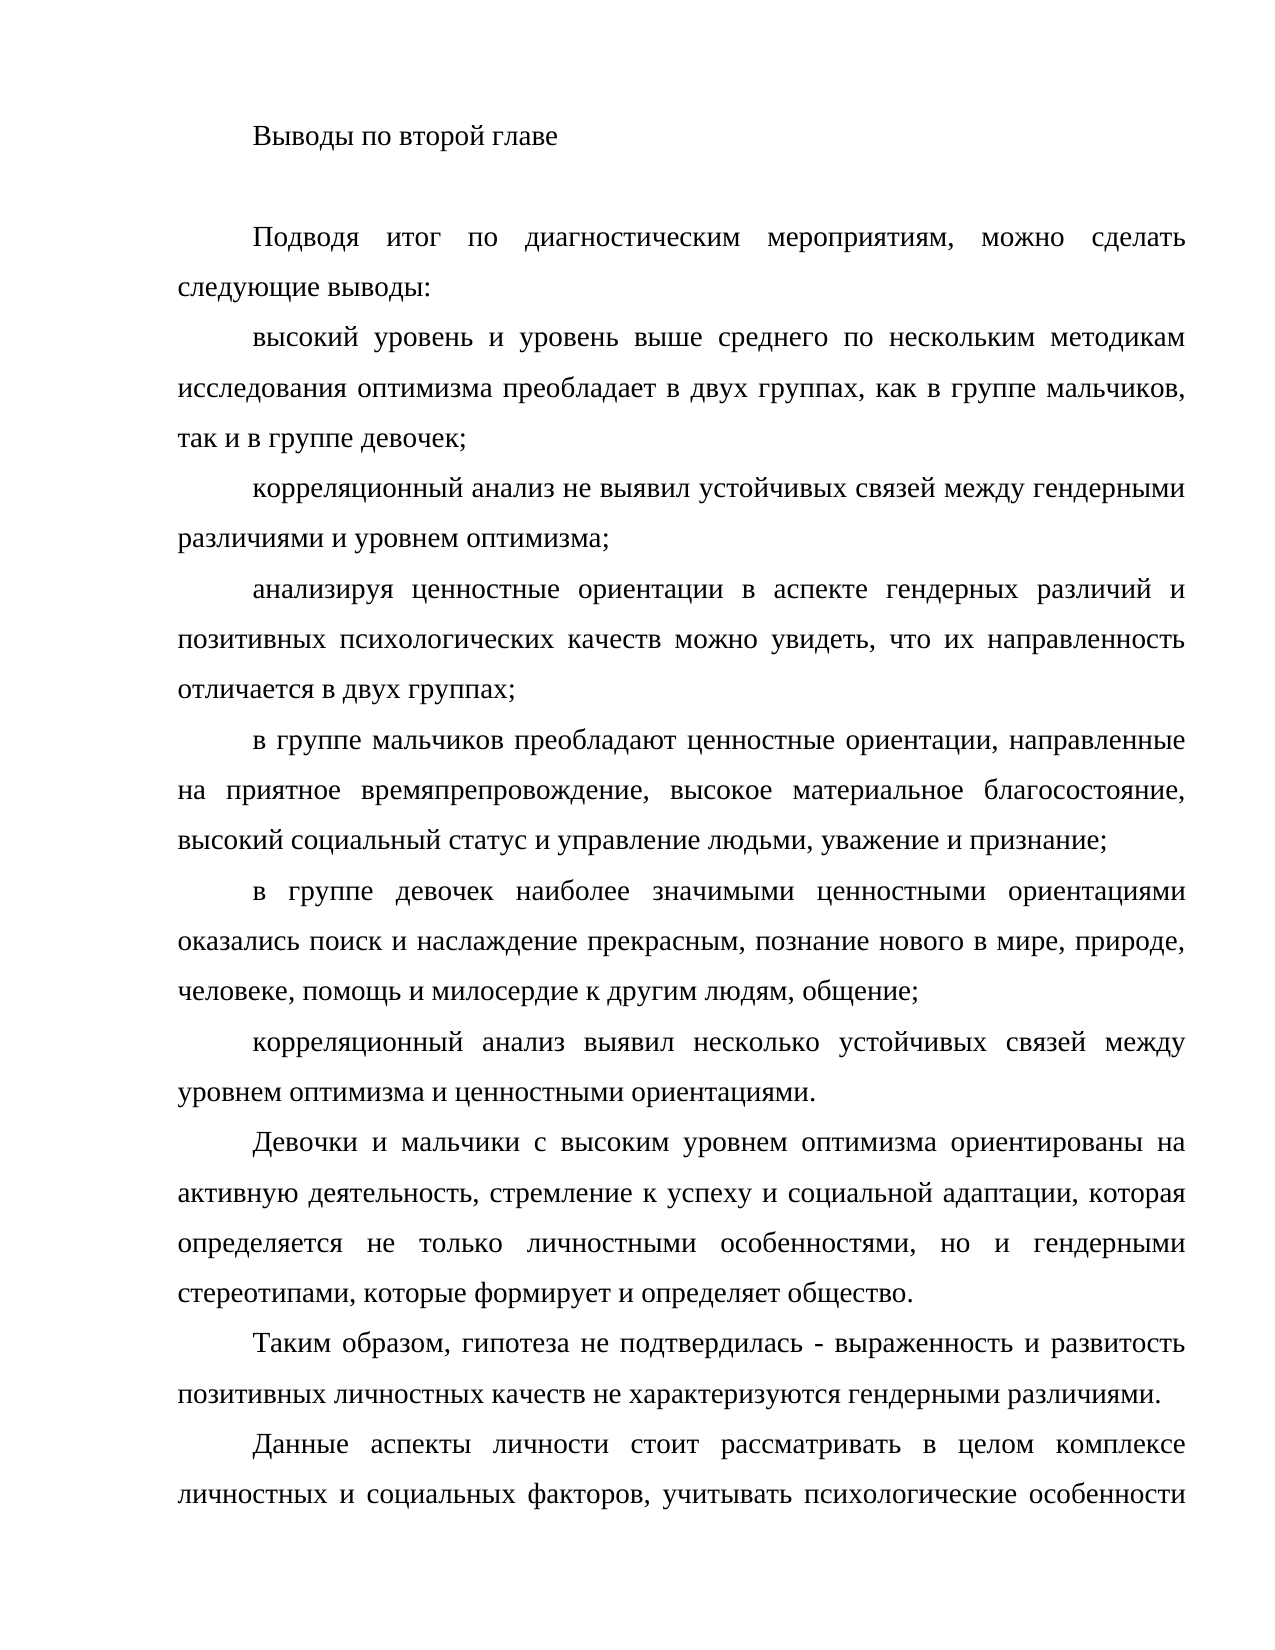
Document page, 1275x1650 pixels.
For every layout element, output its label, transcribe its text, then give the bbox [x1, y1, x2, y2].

text в группе девочек наиболее значимыми ценностными ориентациями оказались поиск и наслаждение прекрасным, познание нового в мире, природе, человеке, помощь и милосердие к другим людям, общение; [177, 873, 1186, 1007]
text высокий уровень и уровень выше среднего по нескольким методикам исследования оптимизма преобладает в двух группах, как в группе мальчиков, так и в группе девочек; [177, 319, 1186, 453]
text Девочки и мальчики с высоким уровнем оптимизма ориентированы на активную деятельность, стремление к успеху и социальной адаптации, которая определяется не только личностными особенностями, но и гендерными стереотипами, которые формирует и определяет общество. [177, 1124, 1186, 1309]
text в группе мальчиков преобладают ценностные ориентации, направленные на приятное времяпрепровождение, высокое материальное благосостояние, высокий социальный статус и управление людьми, уважение и признание; [177, 722, 1186, 856]
text Таким образом, гипотеза не подтвердилась - выраженность и развитость позитивных личностных качеств не характеризуются гендерными различиями. [177, 1326, 1186, 1409]
text анализируя ценностные ориентации в аспекте гендерных различий и позитивных психологических качеств можно увидеть, что их направленность отличается в двух группах; [177, 571, 1186, 705]
text Выводы по второй главе [177, 118, 1186, 152]
text Подводя итог по диагностическим мероприятиям, можно сделать следующие выводы: [177, 219, 1186, 303]
text корреляционный анализ не выявил устойчивых связей между гендерными различиями и уровнем оптимизма; [177, 470, 1186, 554]
text корреляционный анализ выявил несколько устойчивых связей между уровнем оптимизма и ценностными ориентациями. [177, 1024, 1186, 1108]
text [177, 1426, 1186, 1510]
